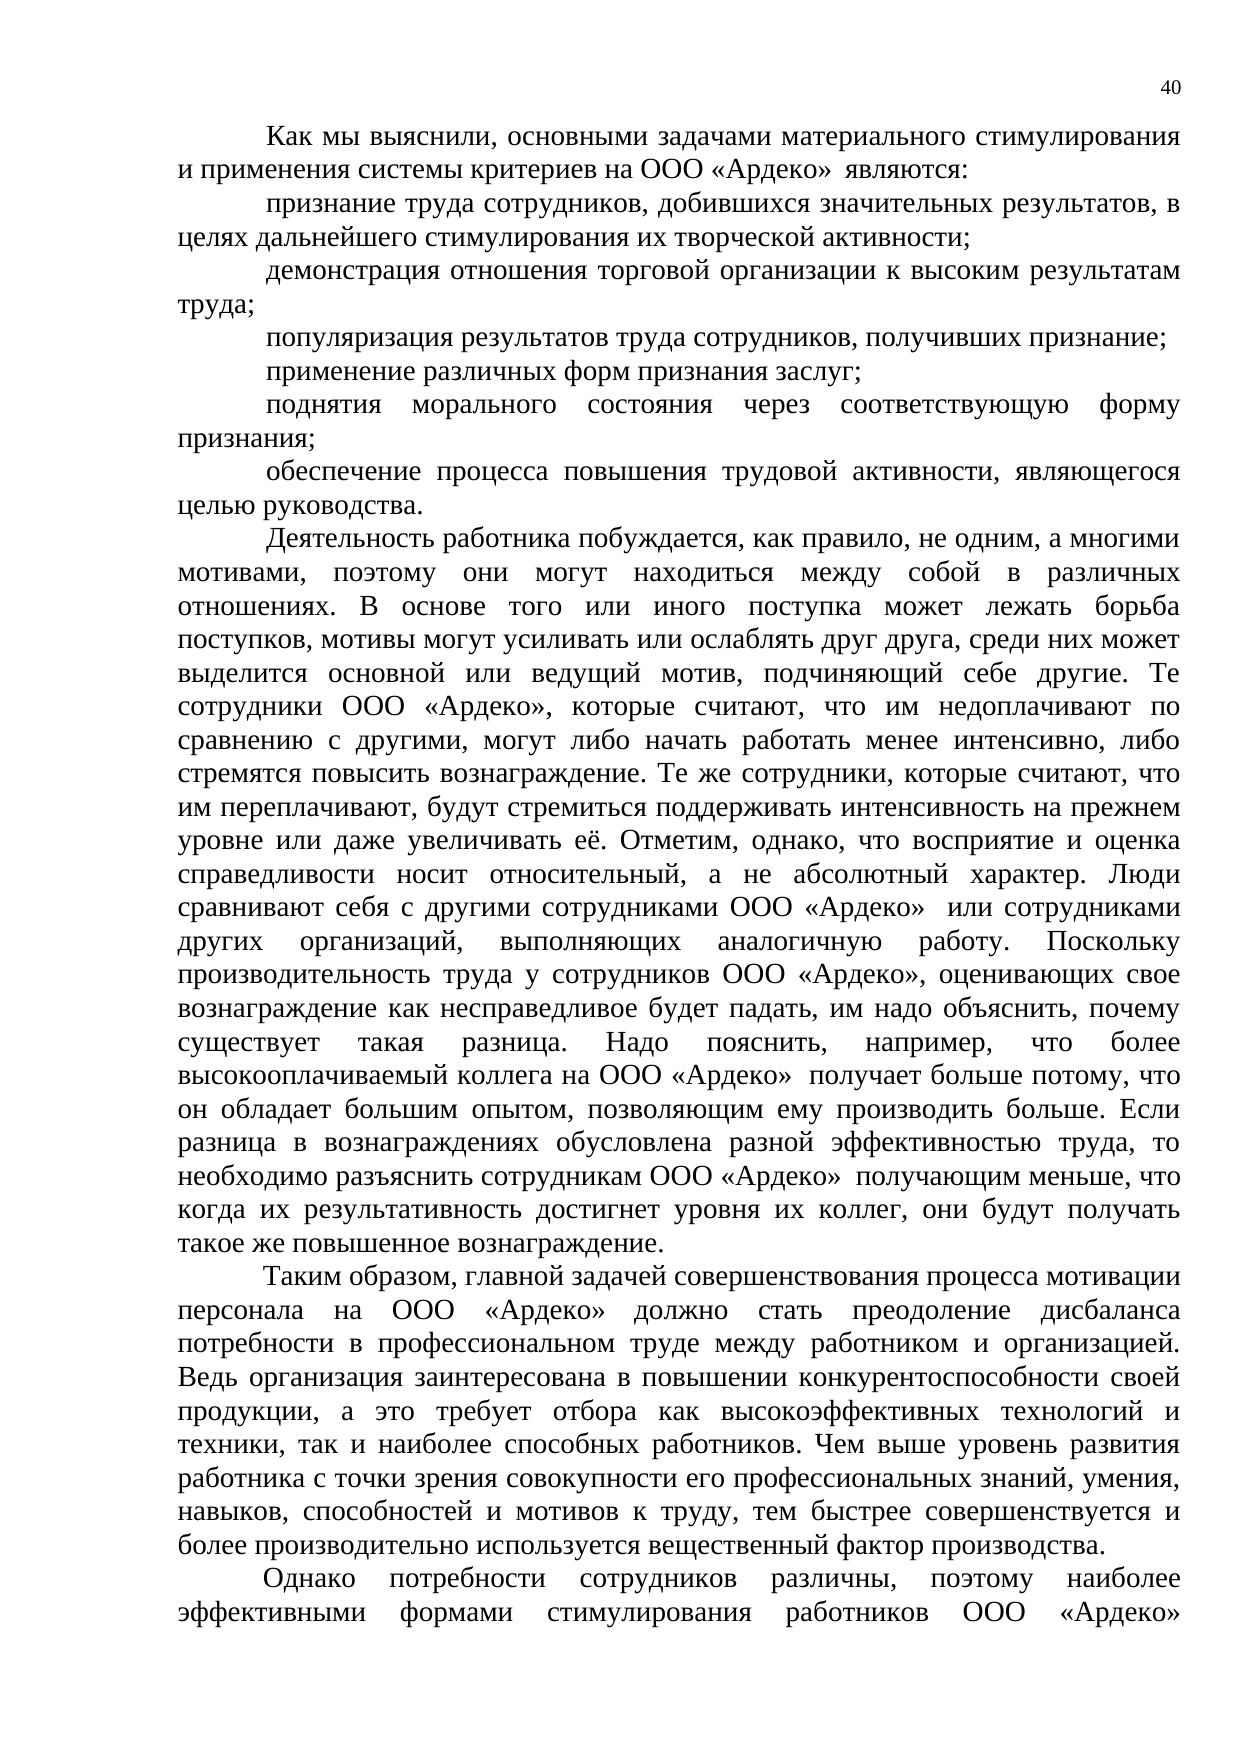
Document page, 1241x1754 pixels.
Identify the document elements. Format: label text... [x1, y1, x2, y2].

text поднятия морального состояния через соответствующую форму признания; [177, 386, 1181, 453]
text популяризация результатов труда сотрудников, получивших признание; [177, 319, 1181, 353]
text демонстрация отношения торговой организации к высоким результатам труда; [177, 252, 1181, 319]
text применение различных форм признания заслуг; [177, 353, 1181, 386]
text обеспечение процесса повышения трудовой активности, являющегося целью руководства. [177, 453, 1181, 521]
text признание труда сотрудников, добившихся значительных результатов, в целях дальнейшего стимулирования их творческой активности; [177, 185, 1181, 252]
text Деятельность работника побуждается, как правило, не одним, а многими мотивами, поэтому они могут находиться между собой в различных отношениях. В основе того или иного поступка может лежать борьба поступков, мотивы могут усиливать или ослаблять друг друга, среди них может выделится основной или ведущий мотив, подчиняющий себе другие. Те сотрудники ООО «Ардеко», которые считают, что им недоплачивают по сравнению с другими, могут либо начать работать менее интенсивно, либо стремятся повысить вознаграждение. Те же сотрудники, которые считают, что им переплачивают, будут стремиться поддерживать интенсивность на прежнем уровне или даже увеличивать её. Отметим, однако, что восприятие и оценка справедливости носит относительный, а не абсолютный характер. Люди сравнивают себя с другими сотрудниками ООО «Ардеко» или сотрудниками других организаций, выполняющих аналогичную работу. Поскольку производительность труда у сотрудников ООО «Ардеко», оценивающих свое вознаграждение как несправедливое будет падать, им надо объяснить, почему существует такая разница. Надо пояснить, например, что более высокооплачиваемый коллега на ООО «Ардеко» получает больше потому, что он обладает большим опытом, позволяющим ему производить больше. Если разница в вознаграждениях обусловлена разной эффективностью труда, то необходимо разъяснить сотрудникам ООО «Ардеко» получающим меньше, что когда их результативность достигнет уровня их коллег, они будут получать такое же повышенное вознаграждение. [177, 521, 1181, 1258]
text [177, 1560, 1181, 1627]
text Таким образом, главной задачей совершенствования процесса мотивации персонала на ООО «Ардеко» должно стать преодоление дисбаланса потребности в профессиональном труде между работником и организацией. Ведь организация заинтересована в повышении конкурентоспособности своей продукции, а это требует отбора как высокоэффективных технологий и техники, так и наиболее способных работников. Чем выше уровень развития работника с точки зрения совокупности его профессиональных знаний, умения, навыков, способностей и мотивов к труду, тем быстрее совершенствуется и более производительно используется вещественный фактор производства. [177, 1258, 1181, 1560]
text Как мы выяснили, основными задачами материального стимулирования и применения системы критериев на ООО «Ардеко» являются: [177, 118, 1181, 185]
